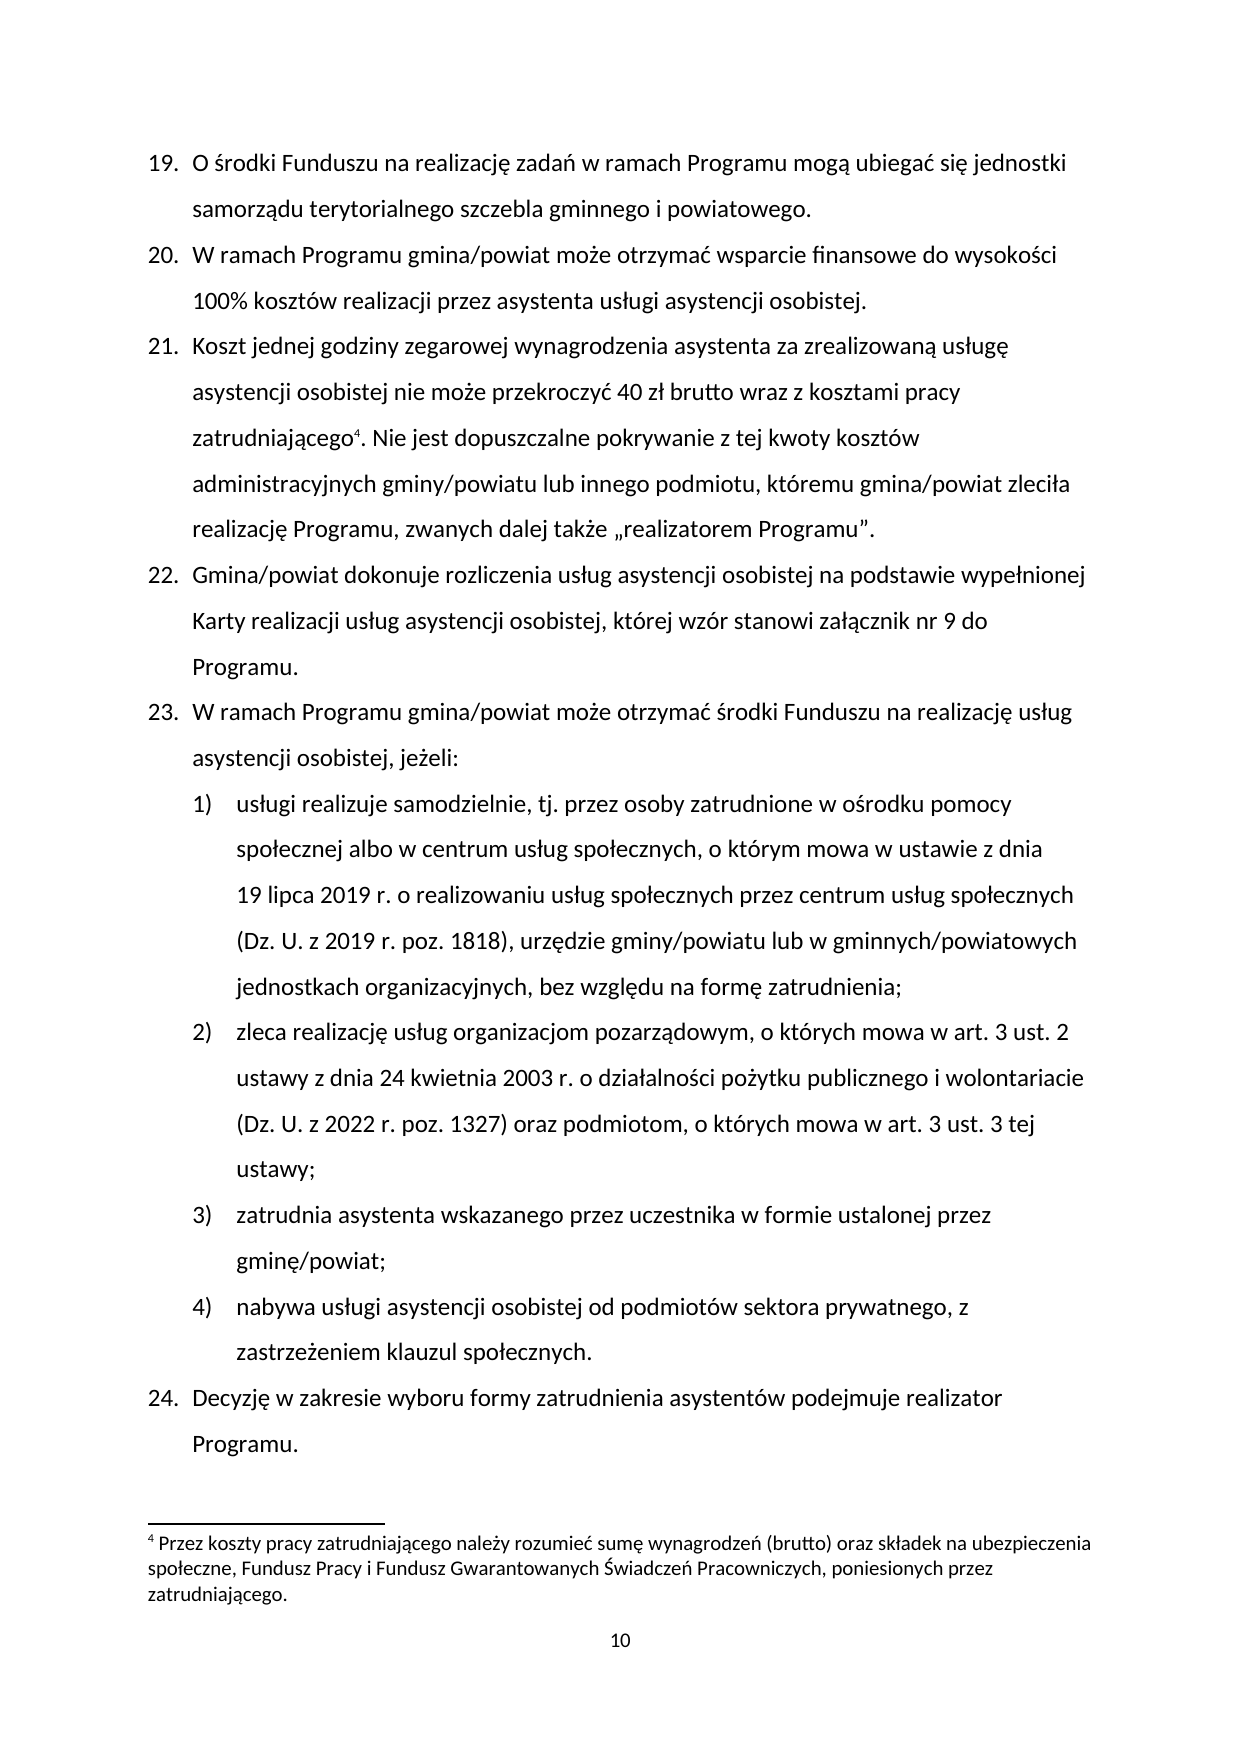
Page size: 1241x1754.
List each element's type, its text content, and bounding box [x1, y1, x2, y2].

list usługi realizuje samodzielnie, tj. przez osoby zatrudnione w ośrodku pomocy społecznej albo w centrum usług społecznych, o którym mowa w ustawie z dnia 19 lipca 2019 r. o realizowaniu usług społecznych przez centrum usług społecznych (Dz. U. z 2019 r. poz. 1818), urzędzie gminy/powiatu lub w gminnych/powiatowych jednostkach organizacyjnych, bez względu na formę zatrudnienia; [192, 788, 1093, 1001]
list W ramach Programu gmina/powiat może otrzymać wsparcie finansowe do wysokości 100% kosztów realizacji przez asystenta usługi asystencji osobistej. [148, 239, 1093, 315]
list Koszt jednej godziny zegarowej wynagrodzenia asystenta za zrealizowaną usługę asystencji osobistej nie może przekroczyć 40 zł brutto wraz z kosztami pracy zatrudniającego. Nie jest dopuszczalne pokrywanie z tej kwoty kosztów administracyjnych gminy/powiatu lub innego podmiotu, któremu gmina/powiat zleciła realizację Programu, zwanych dalej także „realizatorem Programu”. [148, 331, 1093, 544]
list nabywa usługi asystencji osobistej od podmiotów sektora prywatnego, z zastrzeżeniem klauzul społecznych. [192, 1291, 1093, 1367]
list zleca realizację usług organizacjom pozarządowym, o których mowa w art. 3 ust. 2 ustawy z dnia 24 kwietnia 2003 r. o działalności pożytku publicznego i wolontariacie (Dz. U. z 2022 r. poz. 1327) oraz podmiotom, o których mowa w art. 3 ust. 3 tej ustawy; [192, 1016, 1093, 1184]
list Gmina/powiat dokonuje rozliczenia usług asystencji osobistej na podstawie wypełnionej Karty realizacji usług asystencji osobistej, której wzór stanowi załącznik nr 9 do Programu. [148, 559, 1093, 681]
list O środki Funduszu na realizację zadań w ramach Programu mogą ubiegać się jednostki samorządu terytorialnego szczebla gminnego i powiatowego. [148, 148, 1093, 224]
list Decyzję w zakresie wyboru formy zatrudnienia asystentów podejmuje realizator Programu. [148, 1382, 1093, 1458]
list zatrudnia asystenta wskazanego przez uczestnika w formie ustalonej przez gminę/powiat; [192, 1199, 1093, 1276]
list W ramach Programu gmina/powiat może otrzymać środki Funduszu na realizację usług asystencji osobistej, jeżeli: [148, 696, 1093, 773]
